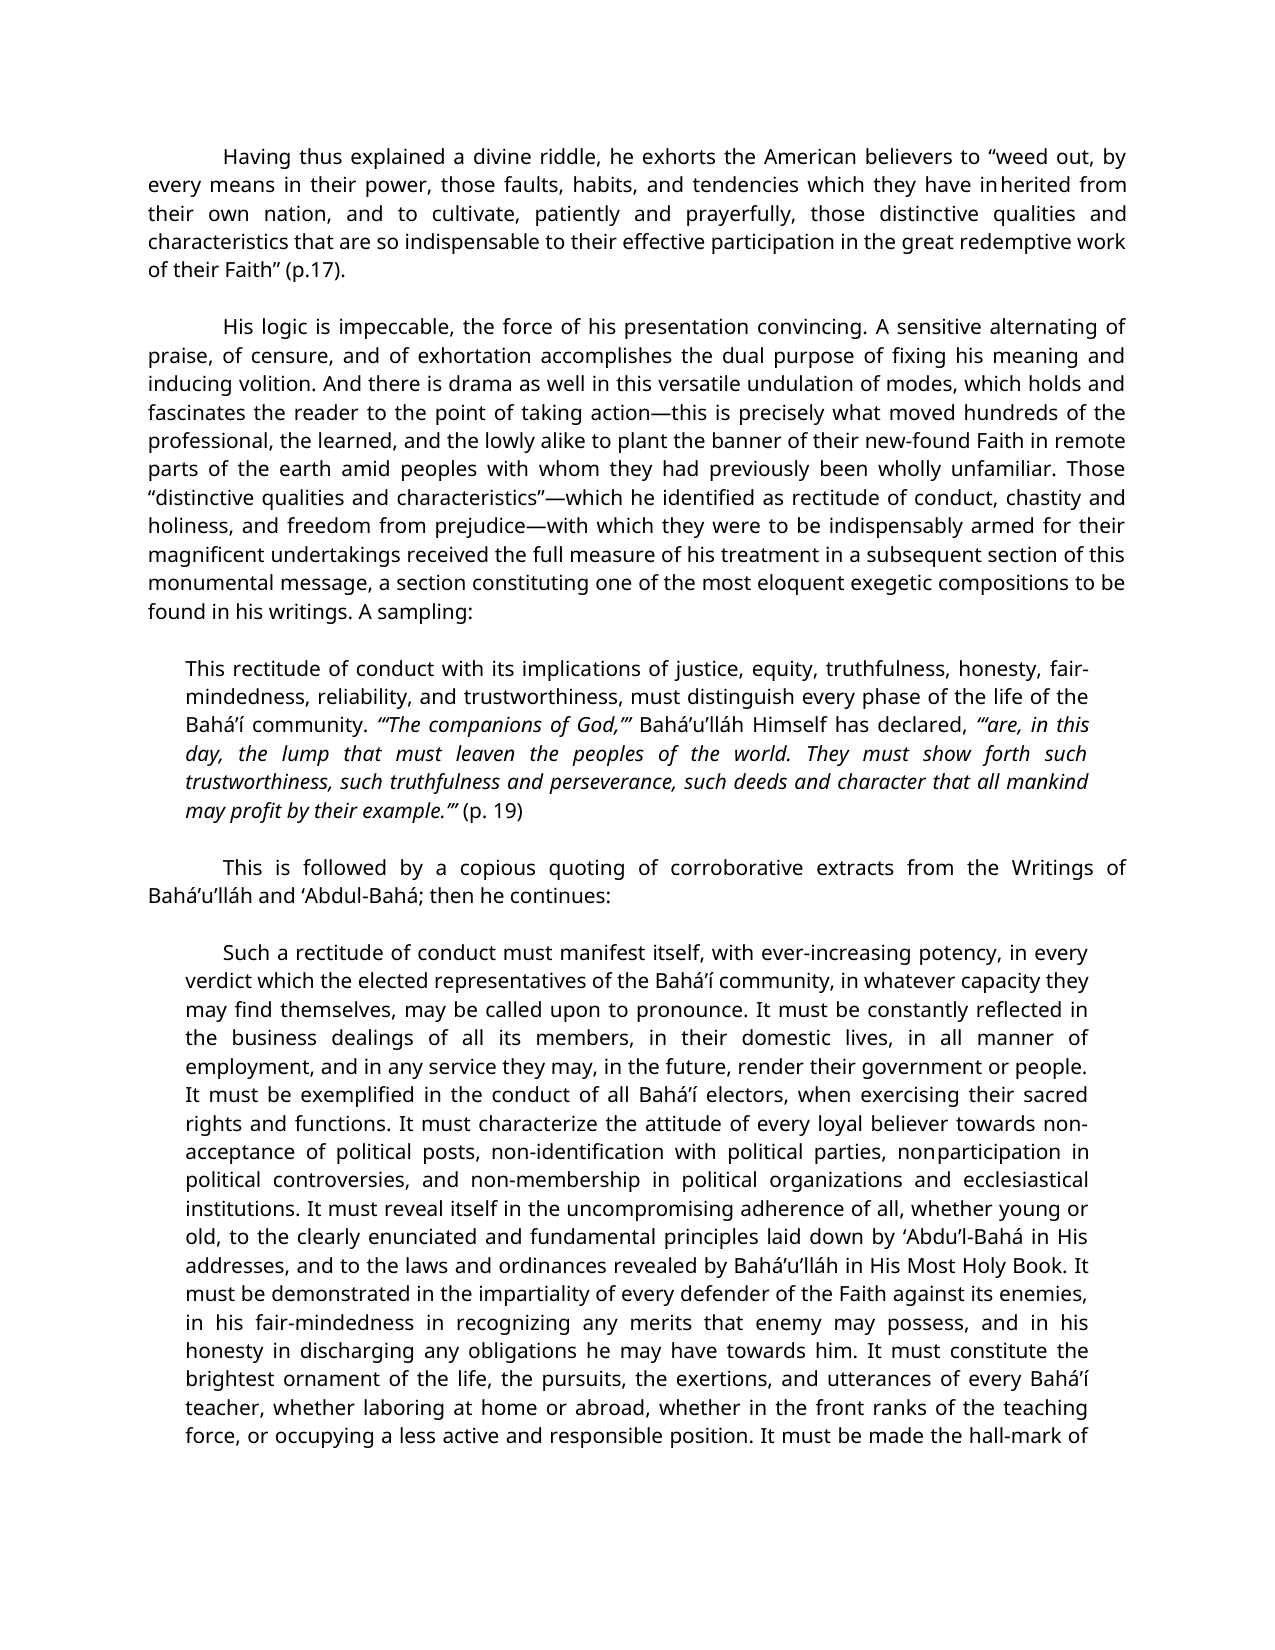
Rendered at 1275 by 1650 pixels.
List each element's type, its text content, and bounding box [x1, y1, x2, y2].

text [185, 938, 1090, 1450]
text This is followed by a copious quoting of corroborative extracts from the Writings of Bahá’u’lláh and ‘Abdul-Bahá; then he continues: [148, 853, 1127, 909]
text This rectitude of conduct with its implications of justice, equity, truthfulness, honesty, fair-mindedness, reliability, and trustworthiness, must distinguish every phase of the life of the Bahá’í community. “‘The companions of God,’” Bahá’u’lláh Himself has declared, “‘are, in this day, the lump that must leaven the peoples of the world. They must show forth such trustworthiness, such truthfulness and perseverance, such deeds and character that all mankind may profit by their example.’” (p. 19) [185, 654, 1090, 824]
text Having thus explained a divine riddle, he exhorts the American believers to “weed out, by every means in their power, those faults, habits, and tendencies which they have inherited from their own nation, and to cultivate, patiently and prayerfully, those distinctive qualities and characteristics that are so indispensable to their effective participation in the great redemptive work of their Faith” (p.17). [148, 142, 1127, 284]
text His logic is impeccable, the force of his presentation convincing. A sensitive alternating of praise, of censure, and of exhortation accomplishes the dual purpose of fixing his meaning and inducing volition. And there is drama as well in this versatile undulation of modes, which holds and fascinates the reader to the point of taking action—this is precisely what moved hundreds of the professional, the learned, and the lowly alike to plant the banner of their new-found Faith in remote parts of the earth amid peoples with whom they had previously been wholly unfamiliar. Those “distinctive qualities and characteristics”—which he identified as rectitude of conduct, chastity and holiness, and freedom from prejudice—with which they were to be indispensably armed for their magnificent undertakings received the full measure of his treatment in a subsequent section of this monumental message, a section constituting one of the most eloquent exegetic compositions to be found in his writings. A sampling: [148, 312, 1127, 625]
